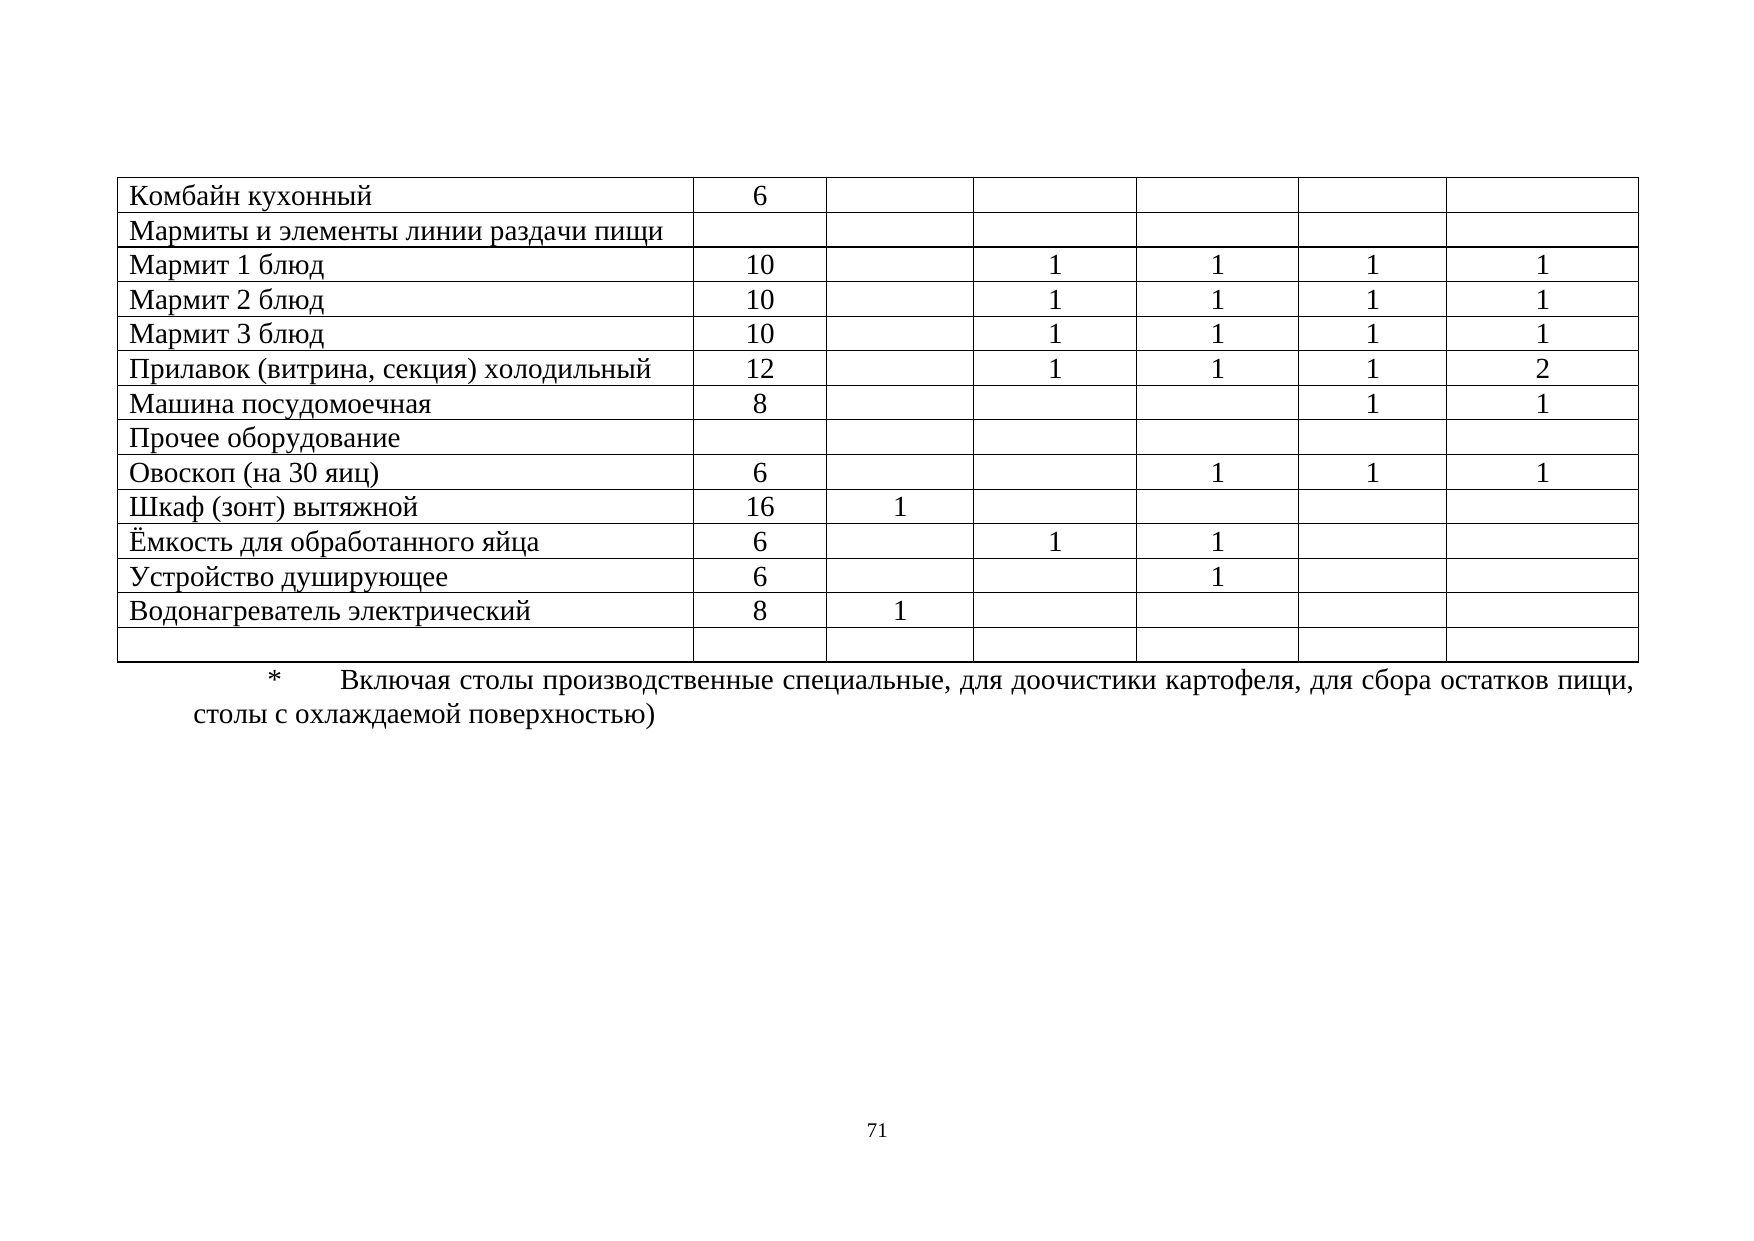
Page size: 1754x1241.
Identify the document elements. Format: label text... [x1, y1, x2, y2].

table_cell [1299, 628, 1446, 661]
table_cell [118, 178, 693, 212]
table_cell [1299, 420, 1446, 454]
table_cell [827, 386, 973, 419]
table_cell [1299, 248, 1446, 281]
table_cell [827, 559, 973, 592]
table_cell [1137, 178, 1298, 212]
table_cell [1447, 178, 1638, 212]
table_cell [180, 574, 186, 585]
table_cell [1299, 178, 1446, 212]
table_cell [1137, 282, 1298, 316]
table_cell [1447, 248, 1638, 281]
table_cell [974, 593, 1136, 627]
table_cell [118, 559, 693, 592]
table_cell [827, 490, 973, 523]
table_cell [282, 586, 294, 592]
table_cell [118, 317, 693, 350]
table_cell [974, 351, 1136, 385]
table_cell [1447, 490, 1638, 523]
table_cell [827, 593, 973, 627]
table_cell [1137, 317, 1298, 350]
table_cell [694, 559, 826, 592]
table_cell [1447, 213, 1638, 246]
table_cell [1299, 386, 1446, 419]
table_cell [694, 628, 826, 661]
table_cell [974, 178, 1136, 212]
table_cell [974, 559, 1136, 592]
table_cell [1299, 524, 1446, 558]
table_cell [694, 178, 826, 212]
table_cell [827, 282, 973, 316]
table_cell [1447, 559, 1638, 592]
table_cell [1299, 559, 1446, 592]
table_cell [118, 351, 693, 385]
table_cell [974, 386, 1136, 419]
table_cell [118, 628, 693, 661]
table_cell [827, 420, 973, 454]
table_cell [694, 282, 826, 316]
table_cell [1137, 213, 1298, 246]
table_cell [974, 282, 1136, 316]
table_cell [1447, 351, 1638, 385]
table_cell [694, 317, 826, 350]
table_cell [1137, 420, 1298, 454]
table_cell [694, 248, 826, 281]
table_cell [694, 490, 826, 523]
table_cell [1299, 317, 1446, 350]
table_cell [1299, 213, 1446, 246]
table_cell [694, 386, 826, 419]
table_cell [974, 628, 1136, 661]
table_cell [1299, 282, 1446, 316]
text * Включая столы производственные специальные, для доочистики картофеля, для сбора остатков пищи, столы с охлаждаемой поверхностью) [193, 663, 1636, 729]
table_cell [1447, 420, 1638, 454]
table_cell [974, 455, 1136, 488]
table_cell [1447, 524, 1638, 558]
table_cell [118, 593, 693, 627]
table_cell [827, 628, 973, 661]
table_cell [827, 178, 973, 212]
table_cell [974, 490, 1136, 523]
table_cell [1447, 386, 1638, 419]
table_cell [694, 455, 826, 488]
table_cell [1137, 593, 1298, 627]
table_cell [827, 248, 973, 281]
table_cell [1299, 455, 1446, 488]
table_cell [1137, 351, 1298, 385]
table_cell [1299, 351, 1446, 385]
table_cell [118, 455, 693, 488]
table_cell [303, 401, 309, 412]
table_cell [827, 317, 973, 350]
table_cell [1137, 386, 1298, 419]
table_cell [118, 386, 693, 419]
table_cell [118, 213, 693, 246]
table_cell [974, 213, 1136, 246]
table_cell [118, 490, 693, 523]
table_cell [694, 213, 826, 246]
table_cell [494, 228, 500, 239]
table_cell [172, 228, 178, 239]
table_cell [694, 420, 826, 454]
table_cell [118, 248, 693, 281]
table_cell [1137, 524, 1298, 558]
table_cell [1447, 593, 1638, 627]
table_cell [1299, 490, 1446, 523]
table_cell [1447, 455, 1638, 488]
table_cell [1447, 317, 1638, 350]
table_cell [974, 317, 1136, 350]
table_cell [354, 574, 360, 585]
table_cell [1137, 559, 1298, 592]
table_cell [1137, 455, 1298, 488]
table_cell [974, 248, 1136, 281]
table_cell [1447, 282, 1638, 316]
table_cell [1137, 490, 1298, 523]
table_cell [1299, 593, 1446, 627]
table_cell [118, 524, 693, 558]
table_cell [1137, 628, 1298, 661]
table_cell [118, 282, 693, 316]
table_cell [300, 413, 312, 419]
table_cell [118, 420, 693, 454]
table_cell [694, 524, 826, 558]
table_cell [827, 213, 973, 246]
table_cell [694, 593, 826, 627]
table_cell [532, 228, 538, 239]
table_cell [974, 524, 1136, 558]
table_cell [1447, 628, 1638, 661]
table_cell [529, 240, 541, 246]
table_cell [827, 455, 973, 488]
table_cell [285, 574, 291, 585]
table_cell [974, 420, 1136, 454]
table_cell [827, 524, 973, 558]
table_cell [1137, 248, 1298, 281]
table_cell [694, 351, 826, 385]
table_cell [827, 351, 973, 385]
